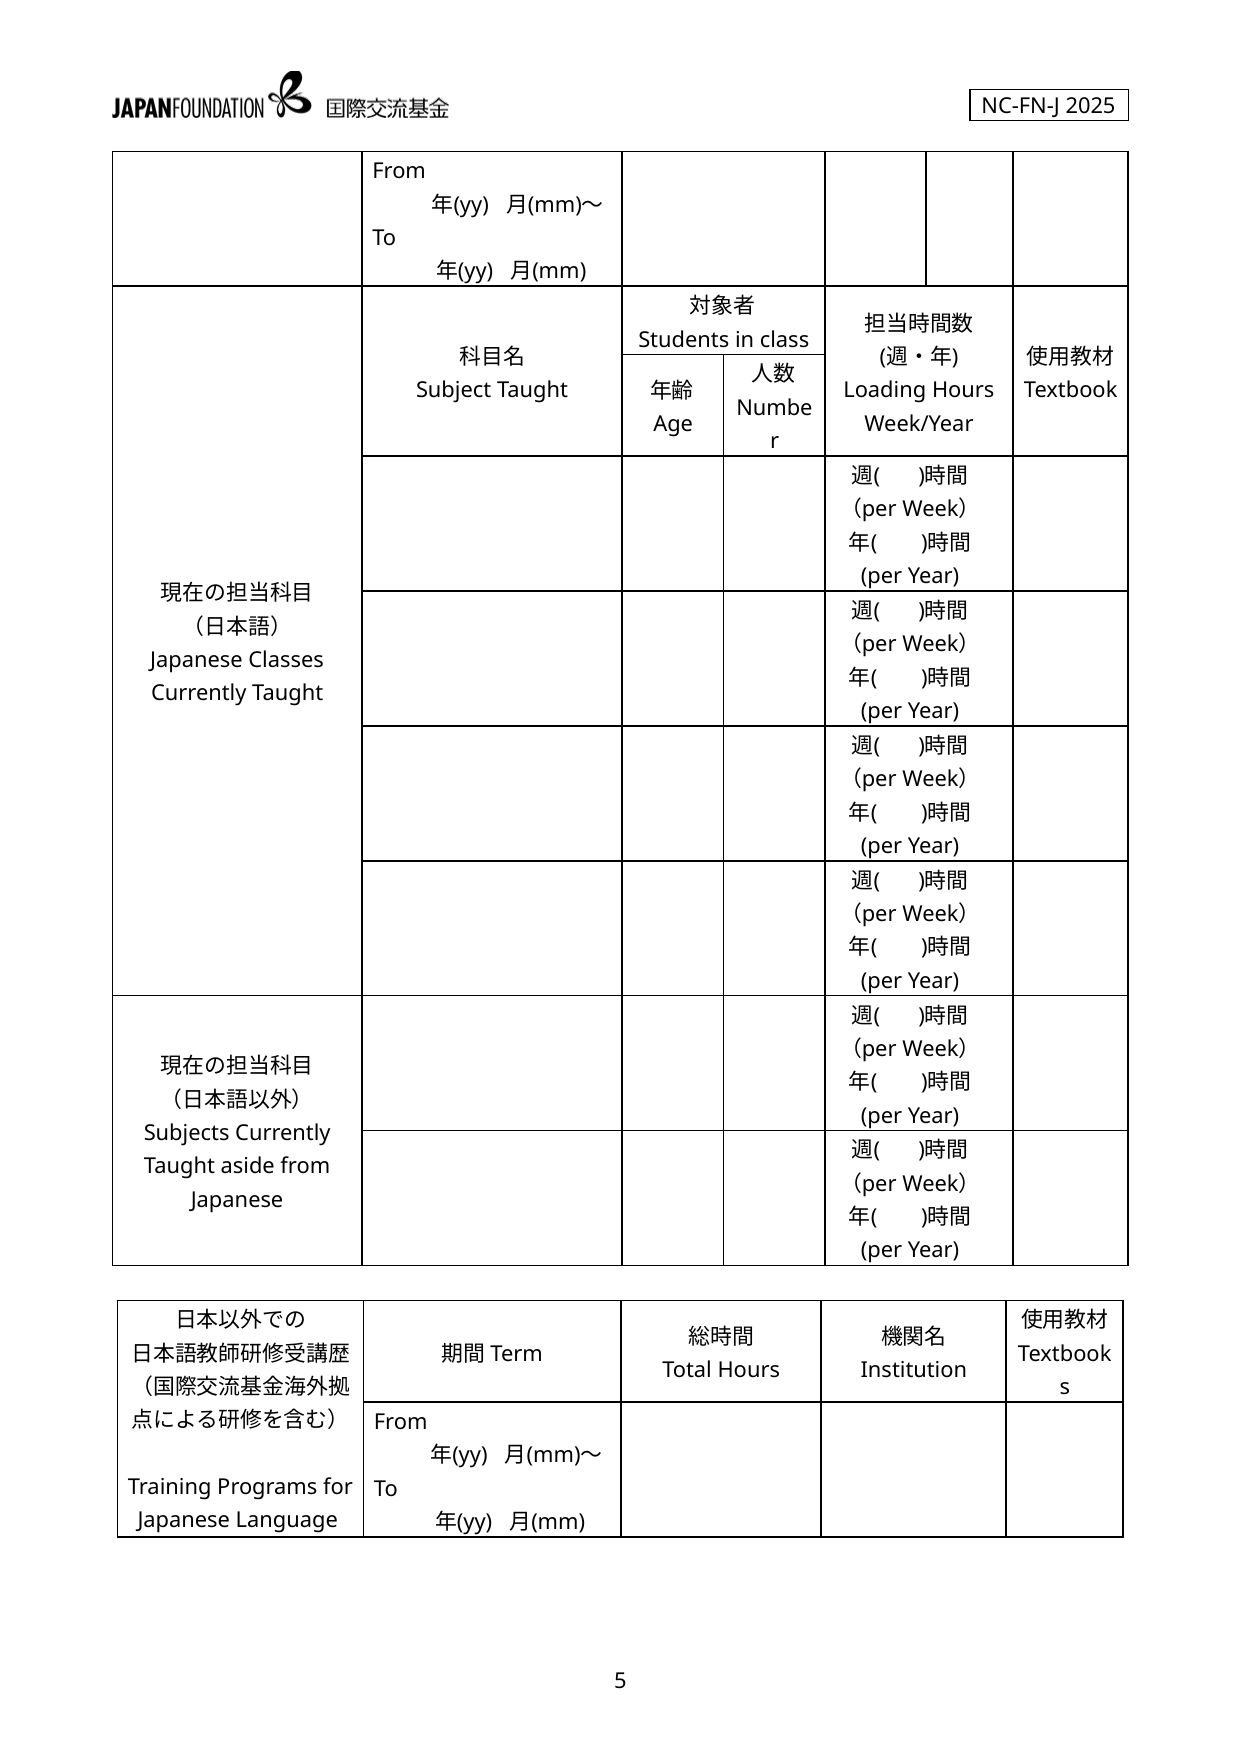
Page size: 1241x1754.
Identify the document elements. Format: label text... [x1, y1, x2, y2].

table_cell [623, 457, 723, 590]
table_cell [724, 1131, 824, 1264]
table_header 使用教材 Textbooks [1007, 1301, 1122, 1401]
table_cell [1014, 457, 1127, 590]
table_header 期間 Term [364, 1301, 620, 1401]
table_cell 現在の担当科目 （日本語） Japanese Classes Currently Taught [113, 287, 361, 995]
table_cell [1014, 996, 1127, 1130]
table_cell 使用教材 Textbook [1014, 287, 1127, 455]
table_cell [363, 457, 621, 590]
table_cell [1014, 152, 1127, 285]
table_cell [1014, 862, 1127, 995]
table_cell [363, 862, 621, 995]
table_cell [724, 457, 824, 590]
table_header 総時間 Total Hours [622, 1301, 820, 1401]
table_header 日本以外での 日本語教師研修受講歴 （国際交流基金海外拠点による研修を含む） Training Programs for Japanese Language Teachers Undertaken outside of Japan, Including Programs of the Japan Foundation [118, 1301, 363, 1536]
table_cell [724, 592, 824, 725]
table_cell [623, 727, 723, 860]
table_cell [724, 862, 824, 995]
table_cell 担当時間数 (週・年) Loading Hours Week/Year [826, 287, 1012, 455]
table_cell [622, 1403, 820, 1536]
table_cell [724, 996, 824, 1130]
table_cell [364, 1403, 620, 1536]
table_cell [1014, 727, 1127, 860]
table_cell [363, 996, 621, 1130]
table_cell [623, 152, 824, 285]
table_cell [363, 152, 621, 285]
table_cell 科目名 Subject Taught [363, 287, 621, 455]
table_cell [363, 727, 621, 860]
table_cell [724, 727, 824, 860]
table_cell 週( )時間 （per Week） 年( )時間 (per Year) [826, 727, 1012, 860]
table_cell 週( )時間 （per Week） 年( )時間 (per Year) [826, 457, 1012, 590]
table_cell [826, 152, 925, 285]
table_cell [623, 592, 723, 725]
table_cell [1007, 1403, 1122, 1536]
table_cell [623, 996, 723, 1130]
table_cell 週( )時間 （per Week） 年( )時間 (per Year) [826, 1131, 1012, 1264]
table_cell 週( )時間 （per Week） 年( )時間 (per Year) [826, 996, 1012, 1130]
table_cell 人数 Number [724, 355, 824, 455]
table_cell [927, 152, 1012, 285]
table_header 機関名 Institution [822, 1301, 1005, 1401]
table_cell 週( )時間 （per Week） 年( )時間 (per Year) [826, 862, 1012, 995]
table_cell 週( )時間 （per Week） 年( )時間 (per Year) [826, 592, 1012, 725]
table_cell [363, 1131, 621, 1264]
table_cell [623, 1131, 723, 1264]
table_cell 現在の担当科目 （日本語以外） Subjects Currently Taught aside from Japanese [113, 996, 361, 1264]
table_cell [363, 592, 621, 725]
table_cell 年齢 Age [623, 355, 723, 455]
table_cell 対象者 Students in class [623, 287, 824, 354]
table_cell [623, 862, 723, 995]
table_cell [822, 1403, 1005, 1536]
table_cell [1014, 1131, 1127, 1264]
picture [112, 71, 449, 118]
table_cell [1014, 592, 1127, 725]
